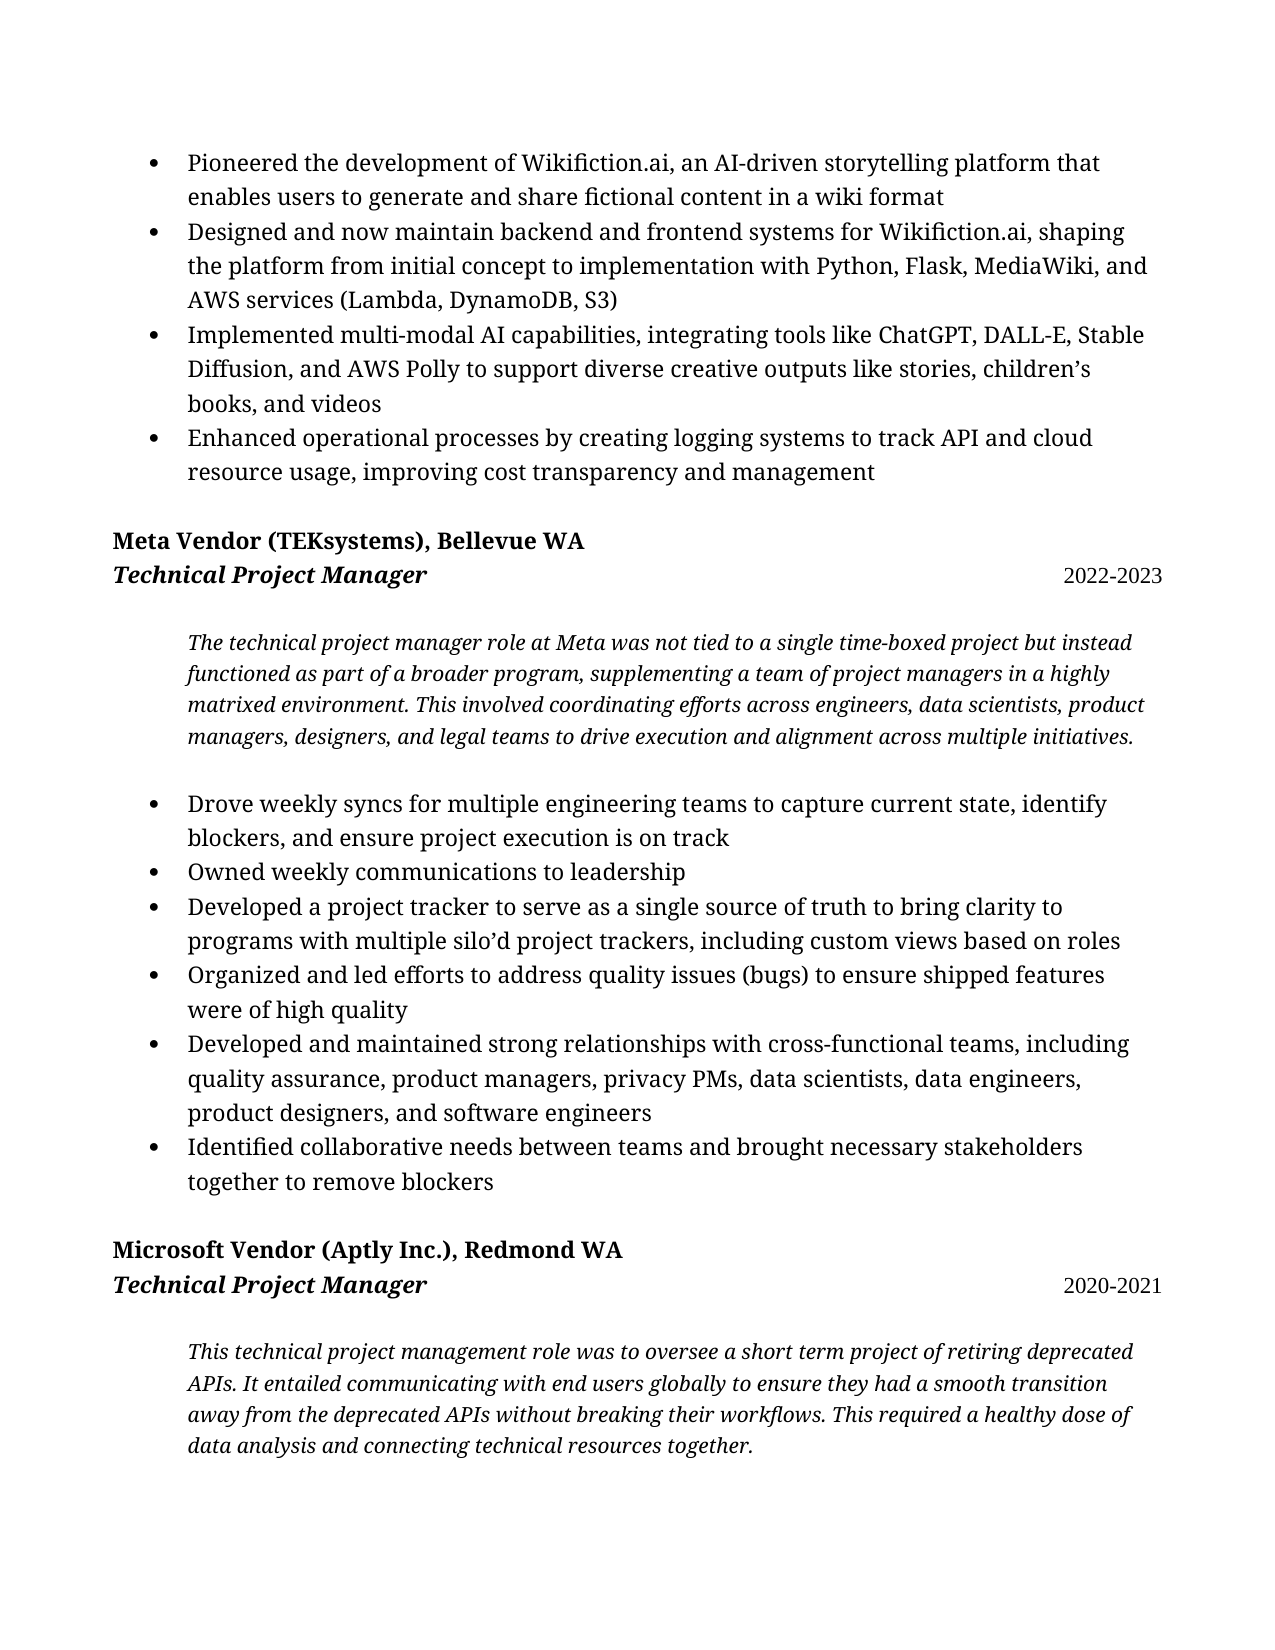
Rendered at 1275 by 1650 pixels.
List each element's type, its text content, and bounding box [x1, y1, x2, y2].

list Drove weekly syncs for multiple engineering teams to capture current state, identify blockers, and ensure project execution is on track [150, 787, 1162, 853]
list Organized and led efforts to address quality issues (bugs) to ensure shipped features were of high quality [150, 959, 1162, 1025]
text Microsoft Vendor (Aptly Inc.), Redmond WA [112, 1234, 1162, 1266]
list Designed and now maintain backend and frontend systems for Wikifiction.ai, shaping the platform from initial concept to implementation with Python, Flask, MediaWiki, and AWS services (Lambda, DynamoDB, S3) [150, 216, 1162, 316]
text Technical Project Manager 2020-2021 [112, 1269, 1162, 1300]
list Enhanced operational processes by creating logging systems to track API and cloud resource usage, improving cost transparency and management [150, 422, 1162, 487]
list Developed and maintained strong relationships with cross-functional teams, including quality assurance, product managers, privacy PMs, data scientists, data engineers, product designers, and software engineers [150, 1028, 1162, 1128]
list Owned weekly communications to leadership [150, 856, 1162, 887]
text Technical Project Manager 2022-2023 [112, 559, 1162, 591]
list Identified collaborative needs between teams and brought necessary stakeholders together to remove blockers [150, 1131, 1162, 1197]
list This technical project management role was to oversee a short term project of retiring deprecated APIs. It entailed communicating with end users globally to ensure they had a smooth transition away from the deprecated APIs without breaking their workflows. This required a healthy dose of data analysis and connecting technical resources together. [187, 1337, 1162, 1460]
text Meta Vendor (TEKsystems), Bellevue WA [112, 525, 1162, 556]
list Developed a project tracker to serve as a single source of truth to bring clarity to programs with multiple silo’d project trackers, including custom views based on roles [150, 891, 1162, 956]
list The technical project manager role at Meta was not tied to a single time-boxed project but instead functioned as part of a broader program, supplementing a team of project managers in a highly matrixed environment. This involved coordinating efforts across engineers, data scientists, product managers, designers, and legal teams to drive execution and alignment across multiple initiatives. [187, 628, 1162, 750]
list Implemented multi-modal AI capabilities, integrating tools like ChatGPT, DALL-E, Stable Diffusion, and AWS Polly to support diverse creative outputs like stories, children’s books, and videos [150, 319, 1162, 419]
list Pioneered the development of Wikifiction.ai, an AI-driven storytelling platform that enables users to generate and share fictional content in a wiki format [150, 147, 1162, 212]
